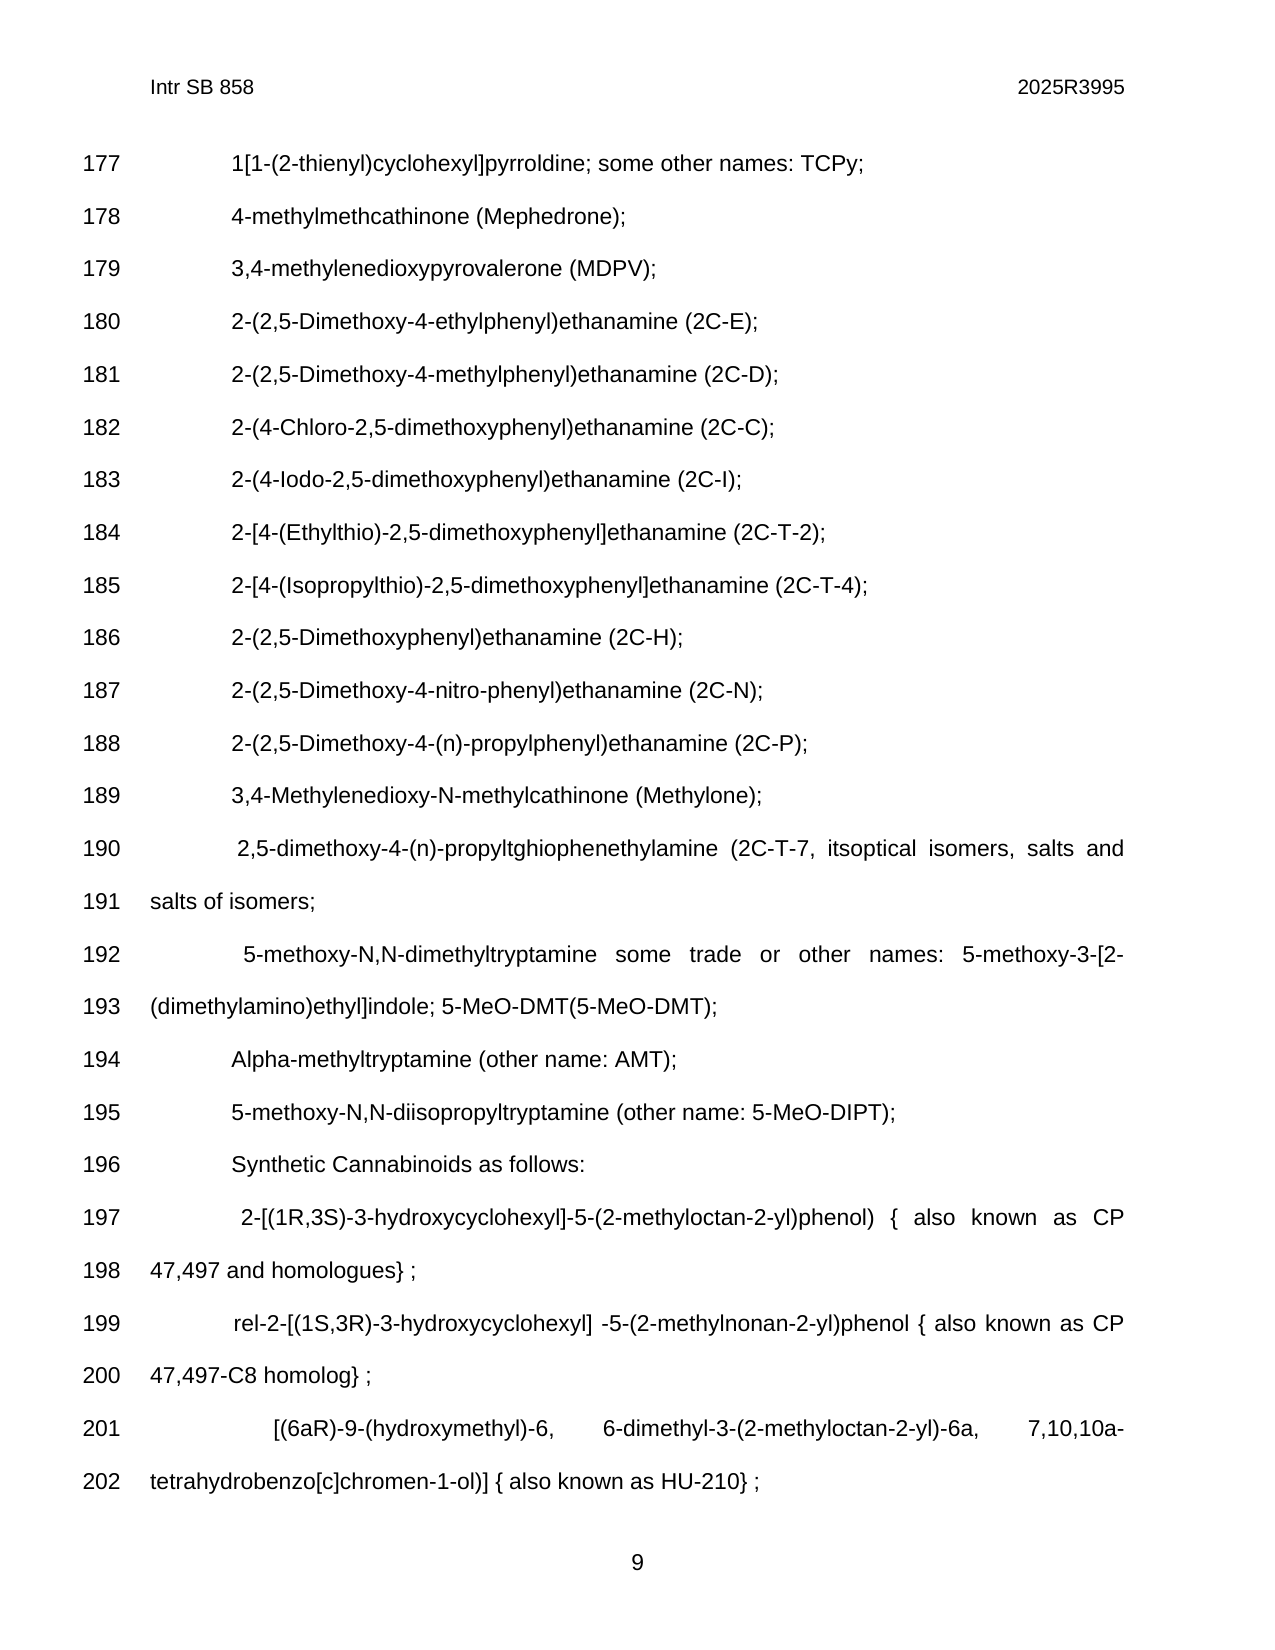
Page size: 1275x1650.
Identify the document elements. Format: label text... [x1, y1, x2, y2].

text 5-methoxy-N,N-diisopropyltryptamine (other name: 5-MeO-DIPT); [150, 1099, 1125, 1125]
text 2-(2,5-Dimethoxy-4-methylphenyl)ethanamine (2C-D); [150, 361, 1125, 387]
text 4-methylmethcathinone (Mephedrone); [150, 203, 1125, 229]
text 2-(4-Chloro-2,5-dimethoxyphenyl)ethanamine (2C-C); [150, 413, 1125, 440]
text 2-[4-(Isopropylthio)-2,5-dimethoxyphenyl]ethanamine (2C-T-4); [150, 572, 1125, 598]
text 2-(2,5-Dimethoxyphenyl)ethanamine (2C-H); [150, 624, 1125, 651]
text 3,4-Methylenedioxy-N-methylcathinone (Methylone); [150, 782, 1125, 809]
text Alpha-methyltryptamine (other name: AMT); [150, 1046, 1125, 1072]
text 1[1-(2-thienyl)cyclohexyl]pyrroldine; some other names: TCPy; [150, 150, 1125, 176]
text 2-(2,5-Dimethoxy-4-ethylphenyl)ethanamine (2C-E); [150, 308, 1125, 334]
text 2-[(1R,3S)-3-hydroxycyclohexyl]-5-(2-methyloctan-2-yl)phenol) { also known as CP 47,497 and homologues} ; [150, 1204, 1125, 1283]
text 2-[4-(Ethylthio)-2,5-dimethoxyphenyl]ethanamine (2C-T-2); [150, 519, 1125, 545]
text 2,5-dimethoxy-4-(n)-propyltghiophenethylamine (2C-T-7, itsoptical isomers, salts and salts of isomers; [150, 835, 1125, 914]
text Synthetic Cannabinoids as follows: [150, 1151, 1125, 1178]
text rel-2-[(1S,3R)-3-hydroxycyclohexyl] -5-(2-methylnonan-2-yl)phenol { also known as CP 47,497-C8 homolog} ; [150, 1309, 1125, 1389]
text 2-(4-Iodo-2,5-dimethoxyphenyl)ethanamine (2C-I); [150, 466, 1125, 493]
text 2-(2,5-Dimethoxy-4-(n)-propylphenyl)ethanamine (2C-P); [150, 730, 1125, 756]
text [(6aR)-9-(hydroxymethyl)-6, 6-dimethyl-3-(2-methyloctan-2-yl)-6a, 7,10,10a-tetrahydrobenzo[c]chromen-1-ol)] { also known as HU-210} ; [150, 1415, 1125, 1494]
text 2-(2,5-Dimethoxy-4-nitro-phenyl)ethanamine (2C-N); [150, 677, 1125, 703]
text 3,4-methylenedioxypyrovalerone (MDPV); [150, 255, 1125, 282]
text 5-methoxy-N,N-dimethyltryptamine some trade or other names: 5-methoxy-3-[2-(dimethylamino)ethyl]indole; 5-MeO-DMT(5-MeO-DMT); [150, 941, 1125, 1020]
